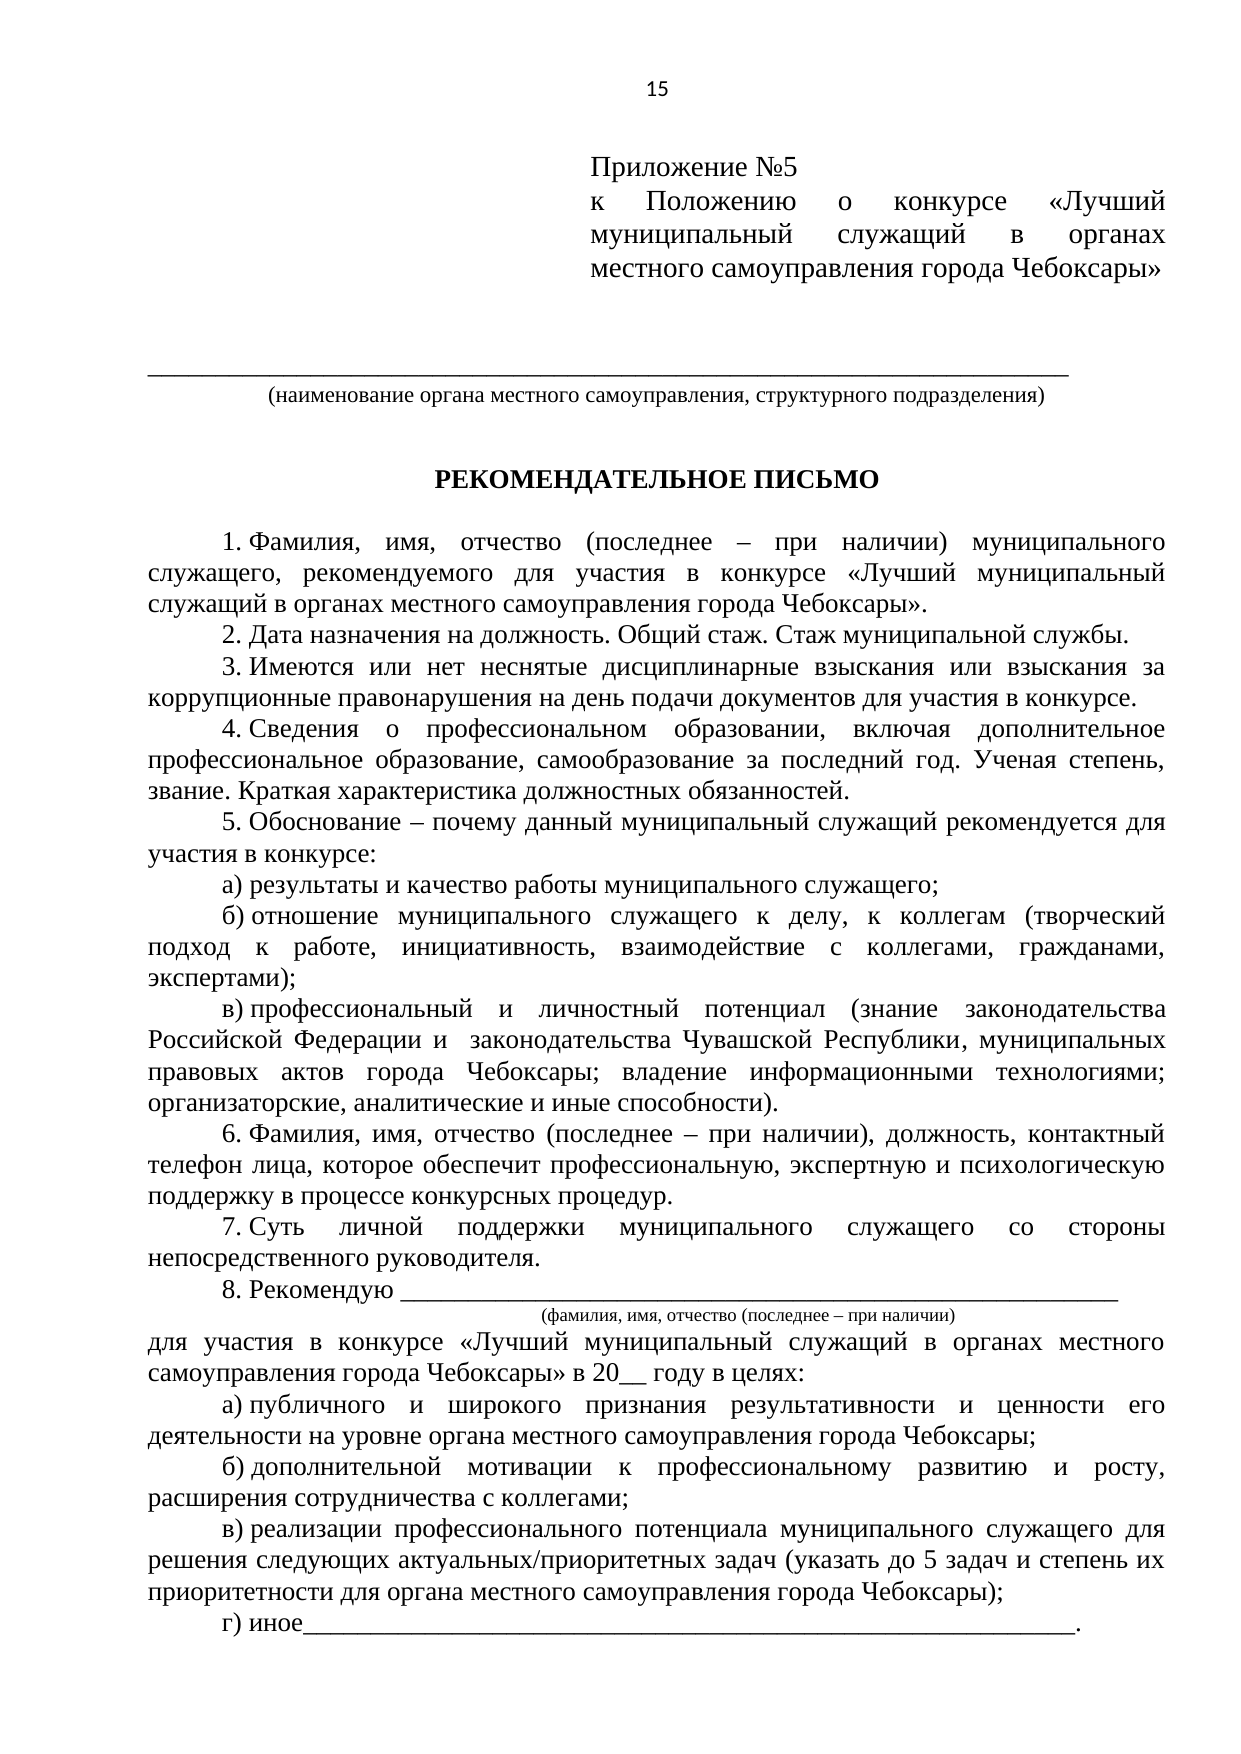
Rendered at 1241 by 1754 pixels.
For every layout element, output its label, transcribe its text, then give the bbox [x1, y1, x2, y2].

text а) результаты и качество работы муниципального служащего; [148, 868, 1166, 899]
text б) отношение муниципального служащего к делу, к коллегам (творческий подход к работе, инициативность, взаимодействие с коллегами, гражданами, экспертами); [148, 899, 1166, 992]
text 2. Дата назначения на должность. Общий стаж. Стаж муниципальной службы. [148, 619, 1166, 650]
text (наименование органа местного самоуправления, структурного подразделения) [148, 381, 1166, 407]
text 3. Имеются или нет неснятые дисциплинарные взыскания или взыскания за коррупционные правонарушения на день подачи документов для участия в конкурсе. [148, 650, 1166, 712]
text г) иное_________________________________________________________. [222, 1606, 1166, 1637]
text в) профессиональный и личностный потенциал (знание законодательства Российской Федерации и законодательства Чувашской Республики, муниципальных правовых актов города Чебоксары; владение информационными технологиями; организаторские, аналитические и иные способности). [148, 992, 1166, 1117]
text Приложение №5 [590, 149, 1166, 183]
text РЕКОМЕНДАТЕЛЬНОЕ ПИСЬМО [148, 463, 1166, 494]
text 5. Обоснование – почему данный муниципальный служащий рекомендуется для участия в конкурсе: [148, 806, 1166, 868]
text ____________________________________________________________________ [148, 348, 1166, 379]
text в) реализации профессионального потенциала муниципального служащего для решения следующих актуальных/приоритетных задач (указать до 5 задач и степень их приоритетности для органа местного самоуправления города Чебоксары); [148, 1512, 1166, 1606]
text 4. Сведения о профессиональном образовании, включая дополнительное профессиональное образование, самообразование за последний год. Ученая степень, звание. Краткая характеристика должностных обязанностей. [148, 712, 1166, 806]
text (фамилия, имя, отчество (последнее – при наличии) [148, 1304, 1166, 1325]
text а) публичного и широкого признания результативности и ценности его деятельности на уровне органа местного самоуправления города Чебоксары; [148, 1388, 1166, 1450]
text 7. Суть личной поддержки муниципального служащего со стороны непосредственного руководителя. [148, 1210, 1166, 1273]
text 8. Рекомендую _____________________________________________________ [148, 1273, 1166, 1304]
text 1. Фамилия, имя, отчество (последнее – при наличии) муниципального служащего, рекомендуемого для участия в конкурсе «Лучший муниципальный служащий в органах местного самоуправления города Чебоксары». [148, 525, 1166, 619]
text 6. Фамилия, имя, отчество (последнее – при наличии), должность, контактный телефон лица, которое обеспечит профессиональную, экспертную и психологическую поддержку в процессе конкурсных процедур. [148, 1117, 1166, 1210]
text к Положению о конкурсе «Лучший муниципальный служащий в органах местного самоуправления города Чебоксары» [590, 183, 1166, 284]
text для участия в конкурсе «Лучший муниципальный служащий в органах местного самоуправления города Чебоксары» в 20__ году в целях: [148, 1325, 1166, 1388]
text б) дополнительной мотивации к профессиональному развитию и росту, расширения сотрудничества с коллегами; [148, 1450, 1166, 1512]
